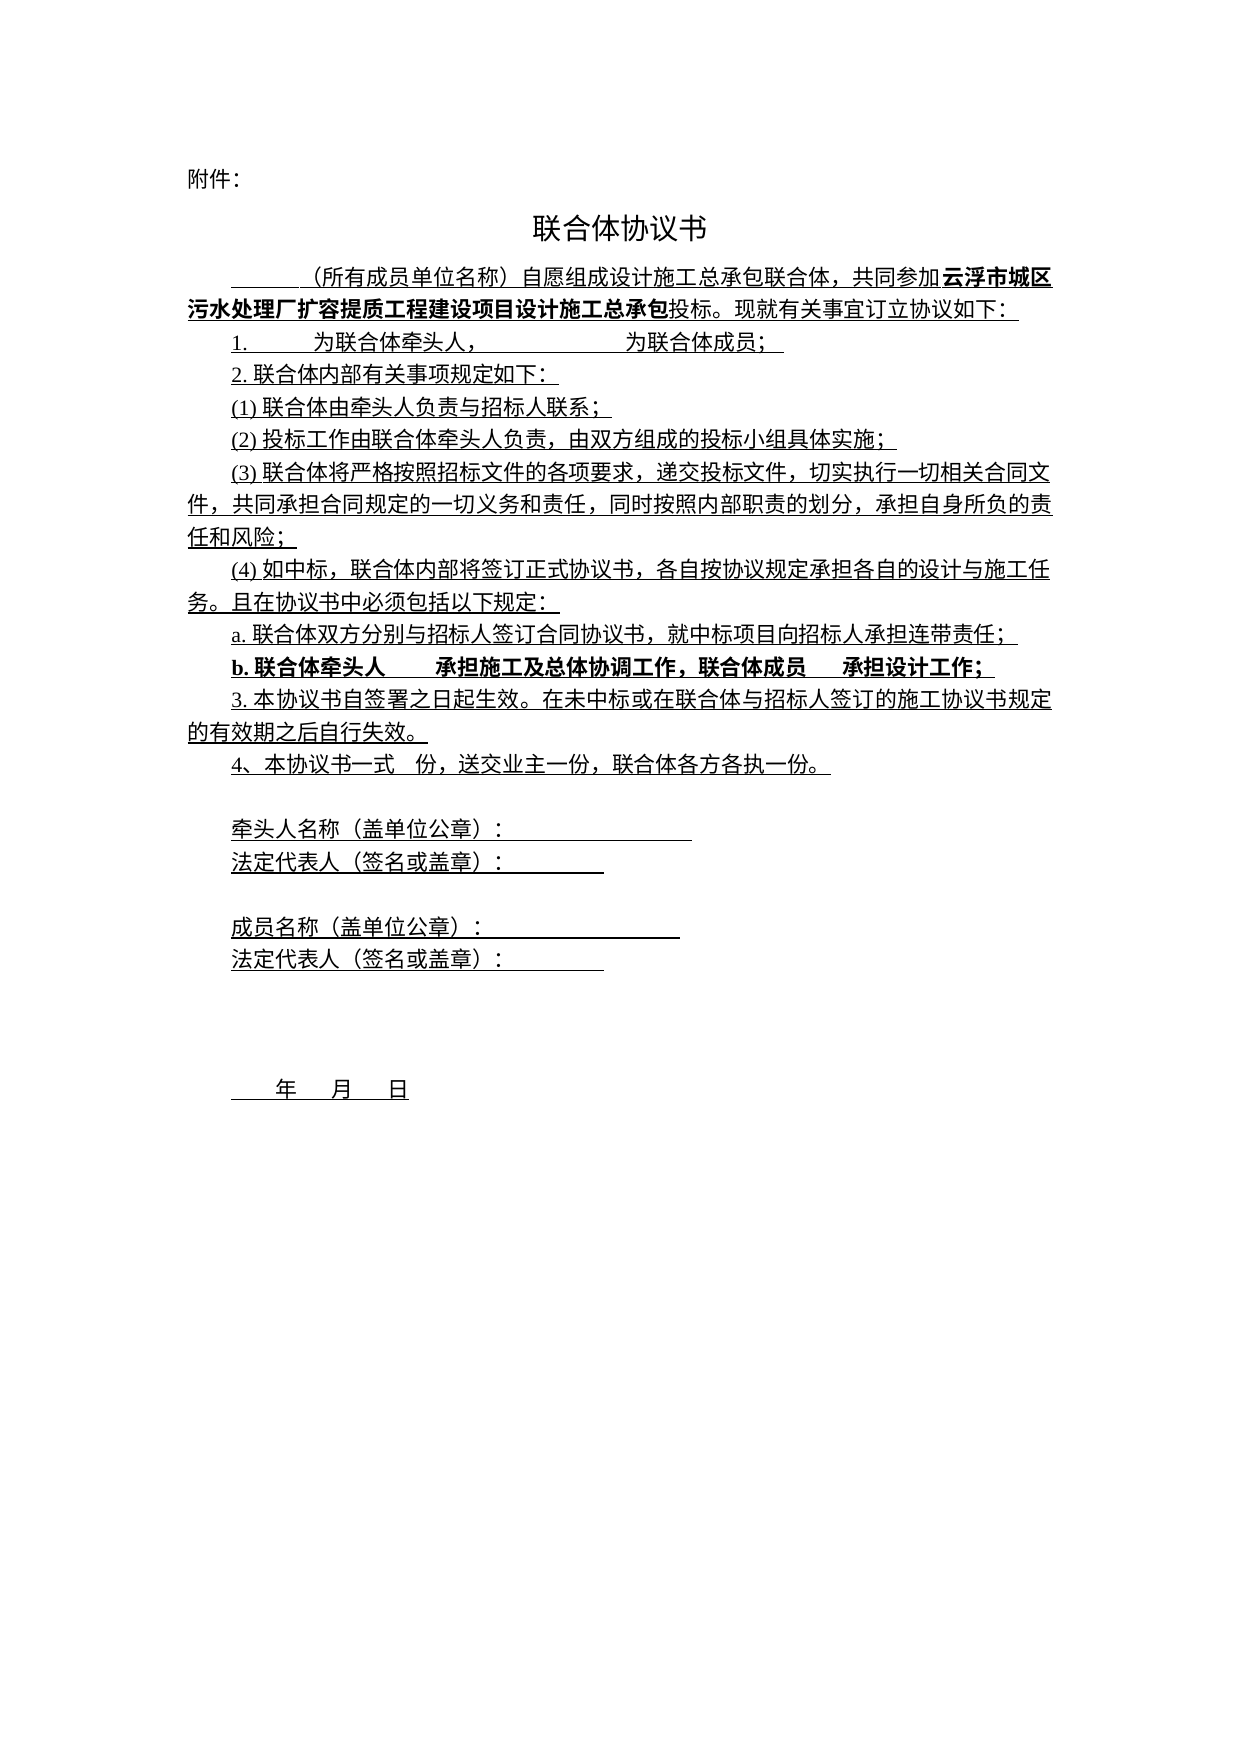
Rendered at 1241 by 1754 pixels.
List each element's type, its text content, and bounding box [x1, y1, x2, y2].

text 法定代表人（签名或盖章）： [187, 844, 1053, 877]
text a. 联合体双方分别与招标人签订合同协议书，就中标项目向招标人承担连带责任； [187, 617, 1053, 649]
text b. 联合体牵头人 承担施工及总体协调工作，联合体成员 承担设计工作； [187, 649, 1053, 682]
text (3) 联合体将严格按照招标文件的各项要求，递交投标文件，切实执行一切相关合同文件，共同承担合同规定的一切义务和责任，同时按照内部职责的划分，承担自身所负的责任和风险； [187, 454, 1053, 515]
text (2) 投标工作由联合体牵头人负责，由双方组成的投标小组具体实施； [187, 422, 1053, 454]
text 法定代表人（签名或盖章）： [187, 942, 1053, 974]
text 2. 联合体内部有关事项规定如下： [187, 357, 1053, 389]
text (3) 联合体将严格按照招标文件的各项要求，递交投标文件，切实执行一切相关合同文件，共同承担合同规定的一切义务和责任，同时按照内部职责的划分，承担自身所负的责任和风险； [187, 516, 1053, 552]
text 3. 本协议书自签署之日起生效。在未中标或在联合体与招标人签订的施工协议书规定的有效期之后自行失效。 [187, 682, 1053, 747]
text (1) 联合体由牵头人负责与招标人联系； [187, 389, 1053, 422]
text (4) 如中标，联合体内部将签订正式协议书，各自按协议规定承担各自的设计与施工任务。且在协议书中必须包括以下规定： [187, 552, 1053, 617]
text 联合体协议书 [187, 194, 1053, 259]
text 牵头人名称（盖单位公章）： [187, 812, 1053, 844]
text （所有成员单位名称）自愿组成设计施工总承包联合体，共同参加云浮市城区污水处理厂扩容提质工程建设项目设计施工总承包投标。现就有关事宜订立协议如下： [187, 259, 1053, 324]
text 成员名称（盖单位公章）： [187, 909, 1053, 942]
text 年 月 日 [187, 1072, 1053, 1104]
text 1. 为联合体牵头人， 为联合体成员； [187, 324, 1053, 357]
text 4、本协议书一式 份，送交业主一份，联合体各方各执一份。 [187, 747, 1053, 779]
text 附件： [187, 162, 1053, 194]
